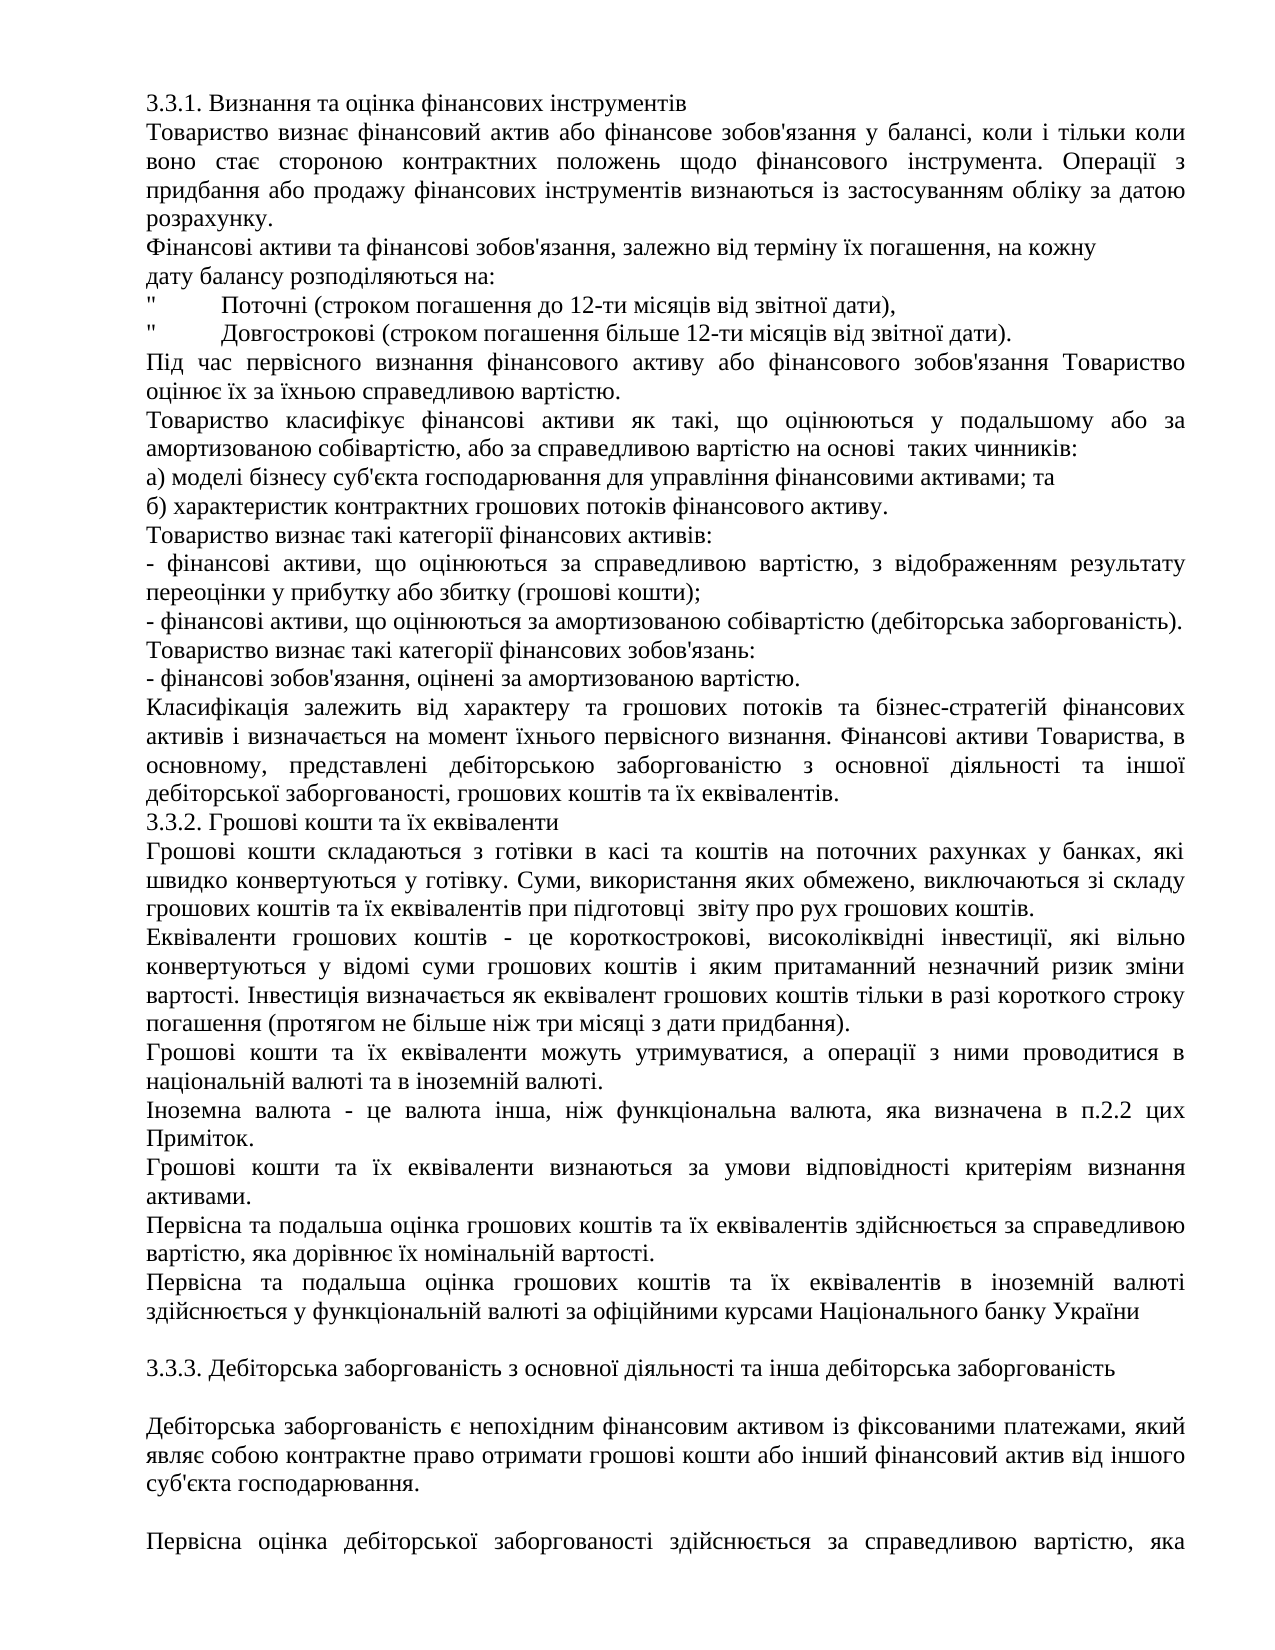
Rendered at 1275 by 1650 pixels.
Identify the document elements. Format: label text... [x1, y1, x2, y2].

text " Поточнi (строком погашення до 12-ти мiсяцiв вiд звiтної дати), [146, 290, 1186, 318]
text Товариство визнає такi категорiї фiнансових активiв: [146, 520, 1186, 548]
text - фiнансовi зобов'язання, оцiненi за амортизованою вартiстю. [146, 663, 1186, 692]
text - фiнансовi активи, що оцiнюються за справедливою вартiстю, з вiдображенням результату переоцiнки у прибутку або збитку (грошовi кошти); [146, 548, 1186, 606]
text Пiд час первiсного визнання фiнансового активу або фiнансового зобов'язання Товариство оцiнює їх за їхньою справедливою вартiстю. [146, 347, 1186, 405]
text Iноземна валюта - це валюта iнша, нiж функцiональна валюта, яка визначена в п.2.2 цих Примiток. [146, 1095, 1186, 1152]
text Товариство визнає такi категорiї фiнансових зобов'язань: [146, 635, 1186, 663]
text а) моделi бiзнесу суб'єкта господарювання для управлiння фiнансовими активами; та [146, 462, 1186, 491]
text Товариство класифiкує фiнансовi активи як такi, що оцiнюються у подальшому або за амортизованою собiвартiстю, або за справедливою вартiстю на основi таких чинникiв: [146, 405, 1186, 462]
text Товариство визнає фiнансовий актив або фiнансове зобов'язання у балансi, коли i тiльки коли воно стає стороною контрактних положень щодо фiнансового iнструмента. Операцiї з придбання або продажу фiнансових iнструментiв визнаються iз застосуванням облiку за датою розрахунку. [146, 117, 1186, 232]
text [146, 1526, 1186, 1555]
text Еквiваленти грошових коштiв - це короткостроковi, високолiквiднi iнвестицiї, якi вiльно конвертуються у вiдомi суми грошових коштiв i яким притаманний незначний ризик змiни вартостi. Iнвестицiя визначається як еквiвалент грошових коштiв тiльки в разi короткого строку погашення (протягом не бiльше нiж три мiсяцi з дати придбання). [146, 922, 1186, 1037]
text Дебiторська заборгованiсть є непохiдним фiнансовим активом iз фiксованими платежами, який являє собою контрактне право отримати грошовi кошти або iнший фiнансовий актив вiд iншого суб'єкта господарювання. [146, 1411, 1186, 1497]
text Грошовi кошти та їх еквiваленти визнаються за умови вiдповiдностi критерiям визнання активами. [146, 1152, 1186, 1210]
text б) характеристик контрактних грошових потокiв фiнансового активу. [146, 491, 1186, 520]
text 3.3.1. Визнання та оцiнка фiнансових iнструментiв [146, 88, 1186, 117]
text Грошовi кошти складаються з готiвки в касi та коштiв на поточних рахунках у банках, якi швидко конвертуються у готiвку. Суми, використання яких обмежено, виключаються зi складу грошових коштiв та їх еквiвалентiв при пiдготовцi звiту про рух грошових коштiв. [146, 836, 1186, 922]
text 3.3.3. Дебiторська заборгованiсть з основної дiяльностi та iнша дебiторська заборгованiсть [146, 1353, 1186, 1382]
text Грошовi кошти та їх еквiваленти можуть утримуватися, а операцiї з ними проводитися в нацiональнiй валютi та в iноземнiй валютi. [146, 1037, 1186, 1095]
text Класифiкацiя залежить вiд характеру та грошових потокiв та бiзнес-стратегiй фiнансових активiв i визначається на момент їхнього первiсного визнання. Фiнансовi активи Товариства, в основному, представленi дебiторською заборгованiстю з основної дiяльностi та iншої дебiторської заборгованостi, грошових коштiв та їх еквiвалентiв. [146, 692, 1186, 807]
text Первiсна та подальша оцiнка грошових коштiв та їх еквiвалентiв в iноземнiй валютi здiйснюється у функцiональнiй валютi за офiцiйними курсами Нацiонального банку України [146, 1267, 1186, 1325]
text - фiнансовi активи, що оцiнюються за амортизованою собiвартiстю (дебiторська заборгованiсть). [146, 606, 1186, 635]
text " Довгостроковi (строком погашення бiльше 12-ти мiсяцiв вiд звiтної дати). [146, 318, 1186, 347]
text 3.3.2. Грошовi кошти та їх еквiваленти [146, 807, 1186, 836]
text Первiсна та подальша оцiнка грошових коштiв та їх еквiвалентiв здiйснюється за справедливою вартiстю, яка дорiвнює їх номiнальнiй вартостi. [146, 1210, 1186, 1267]
text Фiнансовi активи та фiнансовi зобов'язання, залежно вiд термiну їх погашення, на кожну [146, 232, 1186, 261]
text дату балансу розподiляються на: [146, 261, 1186, 290]
